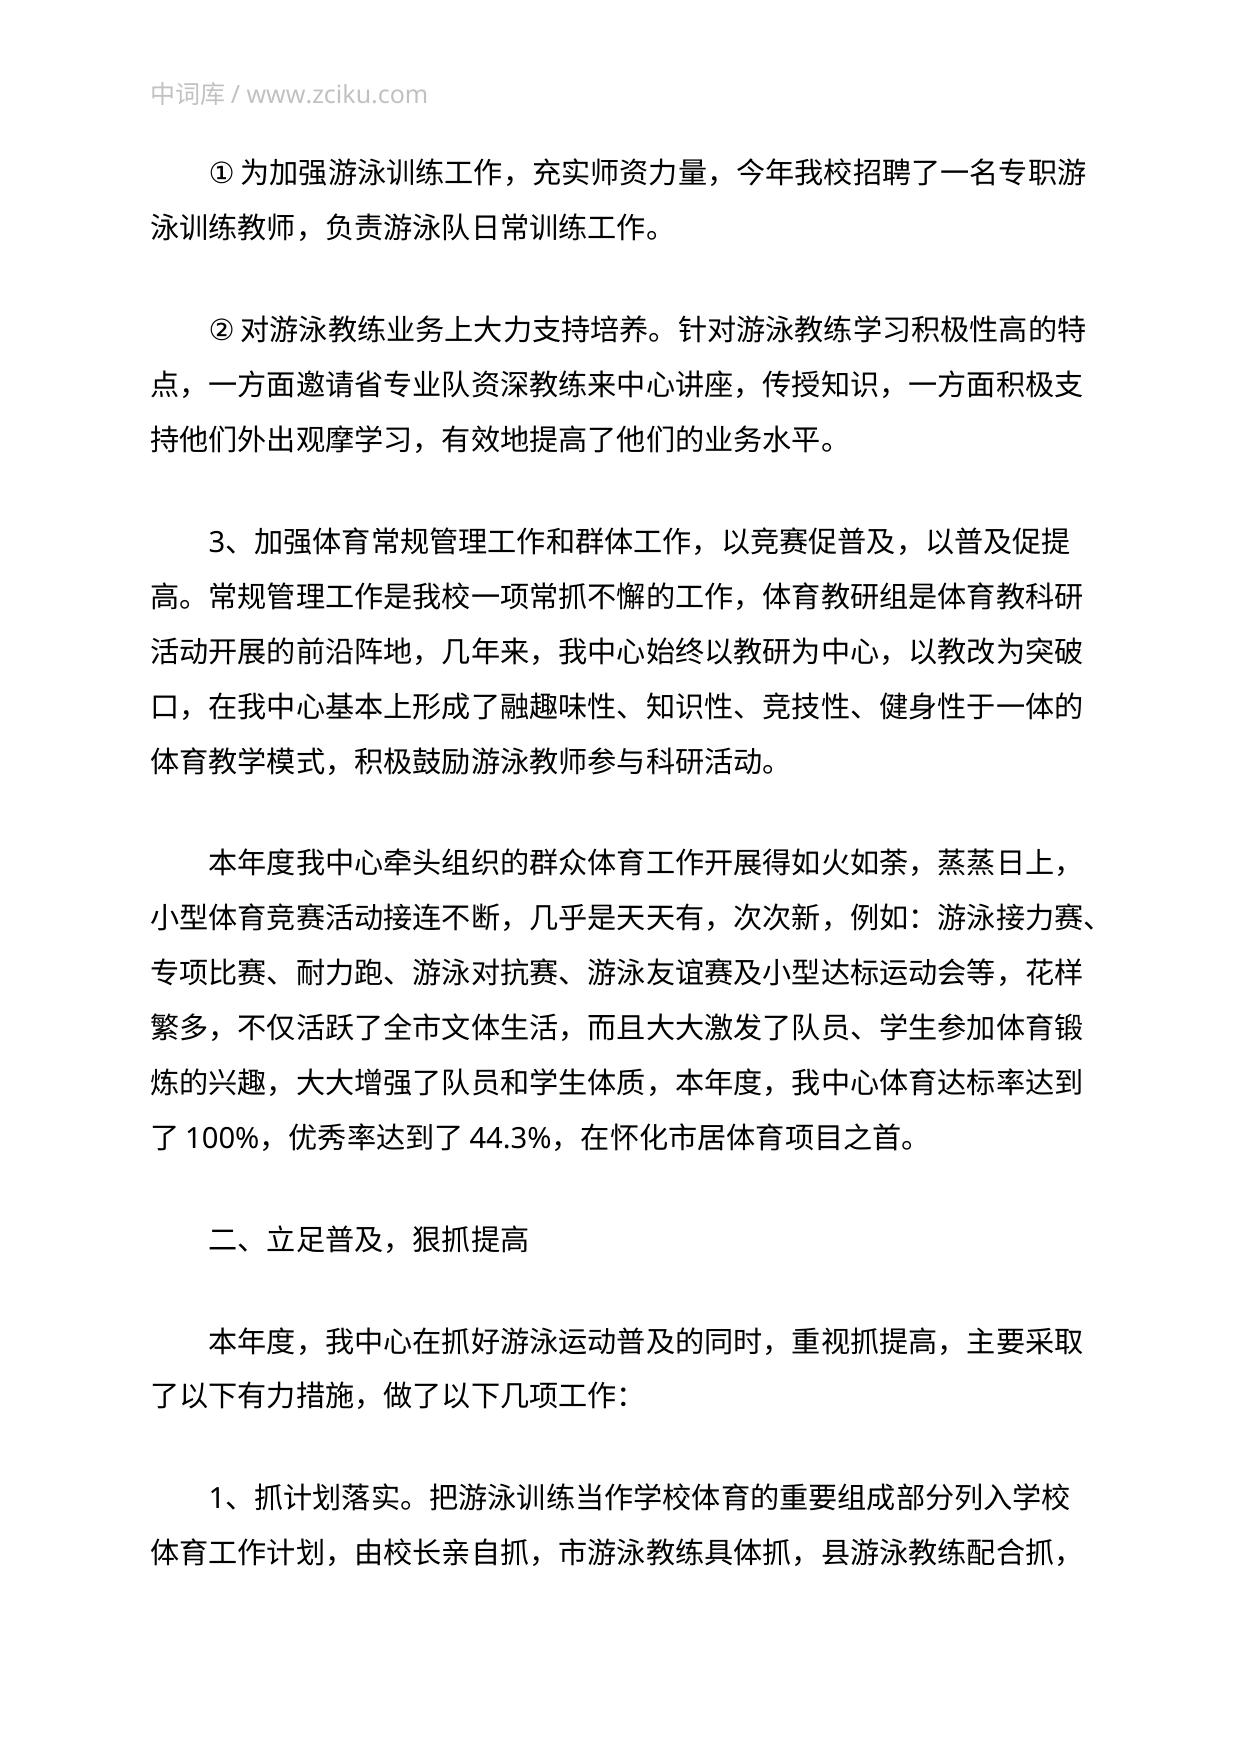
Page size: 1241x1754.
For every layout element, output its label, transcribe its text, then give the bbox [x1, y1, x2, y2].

text 3、加强体育常规管理工作和群体工作，以竞赛促普及，以普及促提高。常规管理工作是我校一项常抓不懈的工作，体育教研组是体育教科研活动开展的前沿阵地，几年来，我中心始终以教研为中心，以教改为突破口，在我中心基本上形成了融趣味性、知识性、竞技性、健身性于一体的体育教学模式，积极鼓励游泳教师参与科研活动。 [150, 518, 1090, 780]
text 二、立足普及，狠抓提高 [150, 1216, 1090, 1259]
text ①为加强游泳训练工作，充实师资力量，今年我校招聘了一名专职游泳训练教师，负责游泳队日常训练工作。 [150, 150, 1090, 247]
text 本年度，我中心在抓好游泳运动普及的同时，重视抓提高，主要采取了以下有力措施，做了以下几项工作： [150, 1318, 1090, 1415]
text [150, 1475, 1090, 1572]
text 本年度我中心牵头组织的群众体育工作开展得如火如荼，蒸蒸日上，小型体育竞赛活动接连不断，几乎是天天有，次次新，例如：游泳接力赛、专项比赛、耐力跑、游泳对抗赛、游泳友谊赛及小型达标运动会等，花样繁多，不仅活跃了全市文体生活，而且大大激发了队员、学生参加体育锻炼的兴趣，大大增强了队员和学生体质，本年度，我中心体育达标率达到了100%，优秀率达到了44.3%，在怀化市居体育项目之首。 [150, 840, 1090, 1157]
text ②对游泳教练业务上大力支持培养。针对游泳教练学习积极性高的特点，一方面邀请省专业队资深教练来中心讲座，传授知识，一方面积极支持他们外出观摩学习，有效地提高了他们的业务水平。 [150, 307, 1090, 459]
